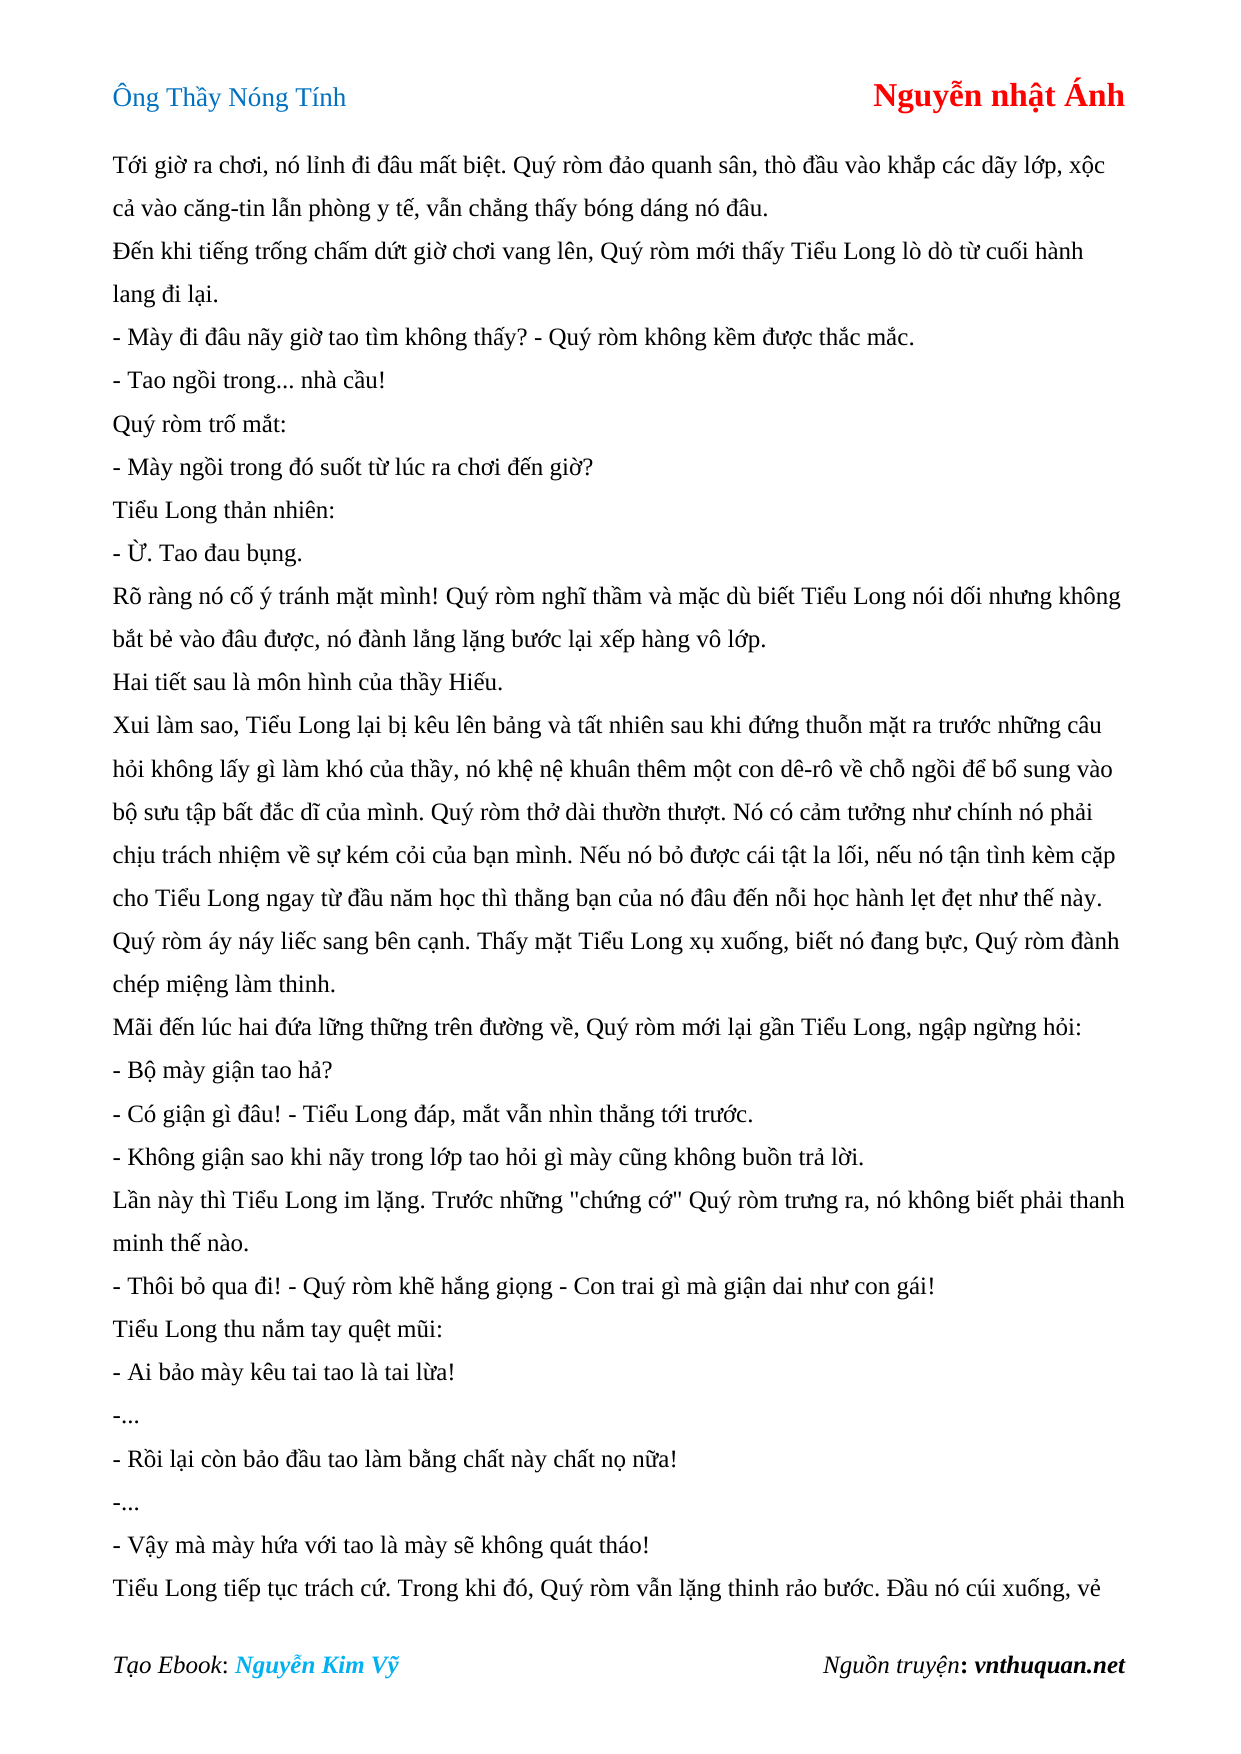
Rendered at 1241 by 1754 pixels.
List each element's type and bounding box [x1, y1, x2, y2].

text [112, 150, 1128, 1602]
